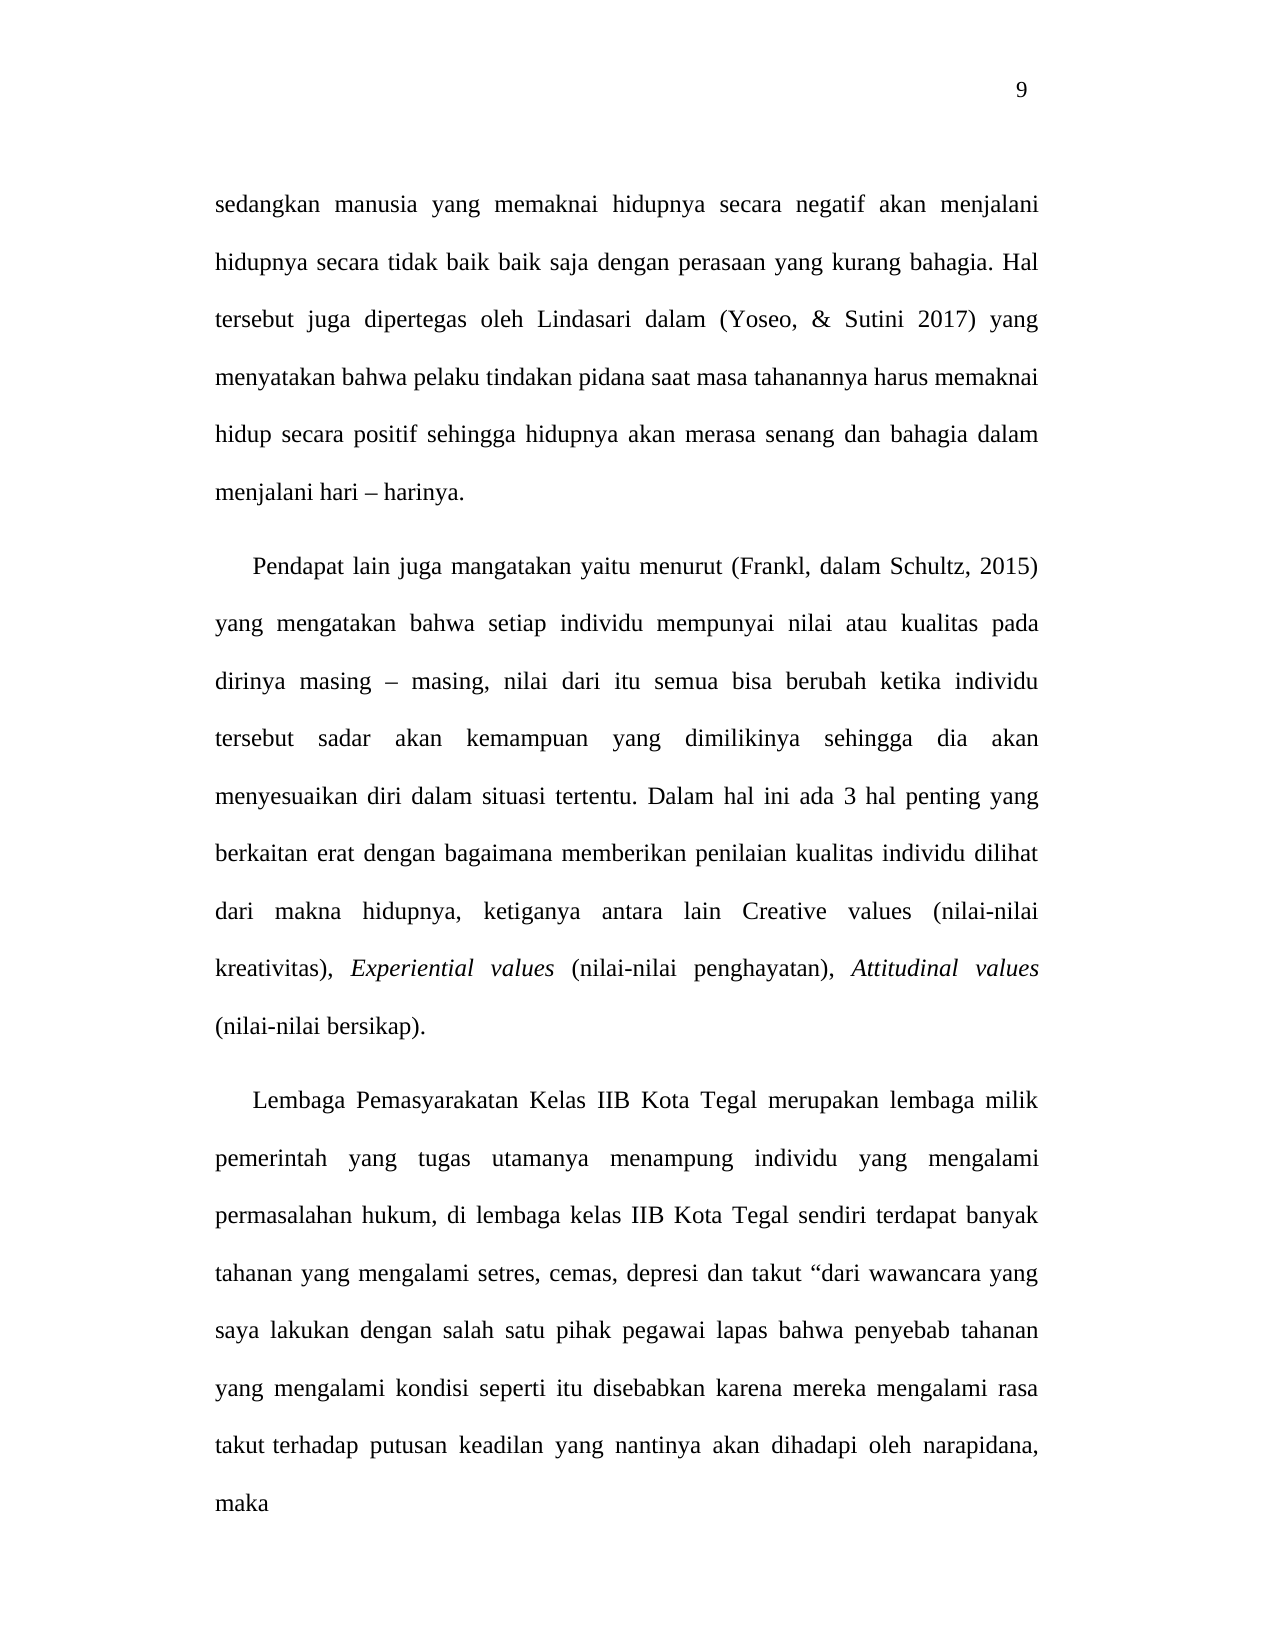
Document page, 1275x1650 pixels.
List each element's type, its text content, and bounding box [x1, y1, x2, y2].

text sedangkan manusia yang memaknai hidupnya secara negatif akan menjalani hidupnya secara tidak baik baik saja dengan perasaan yang kurang bahagia. Hal tersebut juga dipertegas oleh Lindasari dalam (Yoseo, & Sutini 2017) yang menyatakan bahwa pelaku tindakan pidana saat masa tahanannya harus memaknai hidup secara positif sehingga hidupnya akan merasa senang dan bahagia dalam menjalani hari – harinya. [215, 189, 1039, 506]
text Pendapat lain juga mangatakan yaitu menurut (Frankl, dalam Schultz, 2015) yang mengatakan bahwa setiap individu mempunyai nilai atau kualitas pada dirinya masing – masing, nilai dari itu semua bisa berubah ketika individu tersebut sadar akan kemampuan yang dimilikinya sehingga dia akan menyesuaikan diri dalam situasi tertentu. Dalam hal ini ada 3 hal penting yang berkaitan erat dengan bagaimana memberikan penilaian kualitas individu dilihat dari makna hidupnya, ketiganya antara lain Creative values (nilai-nilai kreativitas), Experiential values (nilai-nilai penghayatan), Attitudinal values (nilai-nilai bersikap). [215, 551, 1039, 1040]
text Lembaga Pemasyarakatan Kelas IIB Kota Tegal merupakan lembaga milik pemerintah yang tugas utamanya menampung individu yang mengalami permasalahan hukum, di lembaga kelas IIB Kota Tegal sendiri terdapat banyak tahanan yang mengalami setres, cemas, depresi dan takut “dari wawancara yang saya lakukan dengan salah satu pihak pegawai lapas bahwa penyebab tahanan yang mengalami kondisi seperti itu disebabkan karena mereka mengalami rasa takut terhadap putusan keadilan yang nantinya akan dihadapi oleh narapidana, maka [215, 1085, 1039, 1517]
